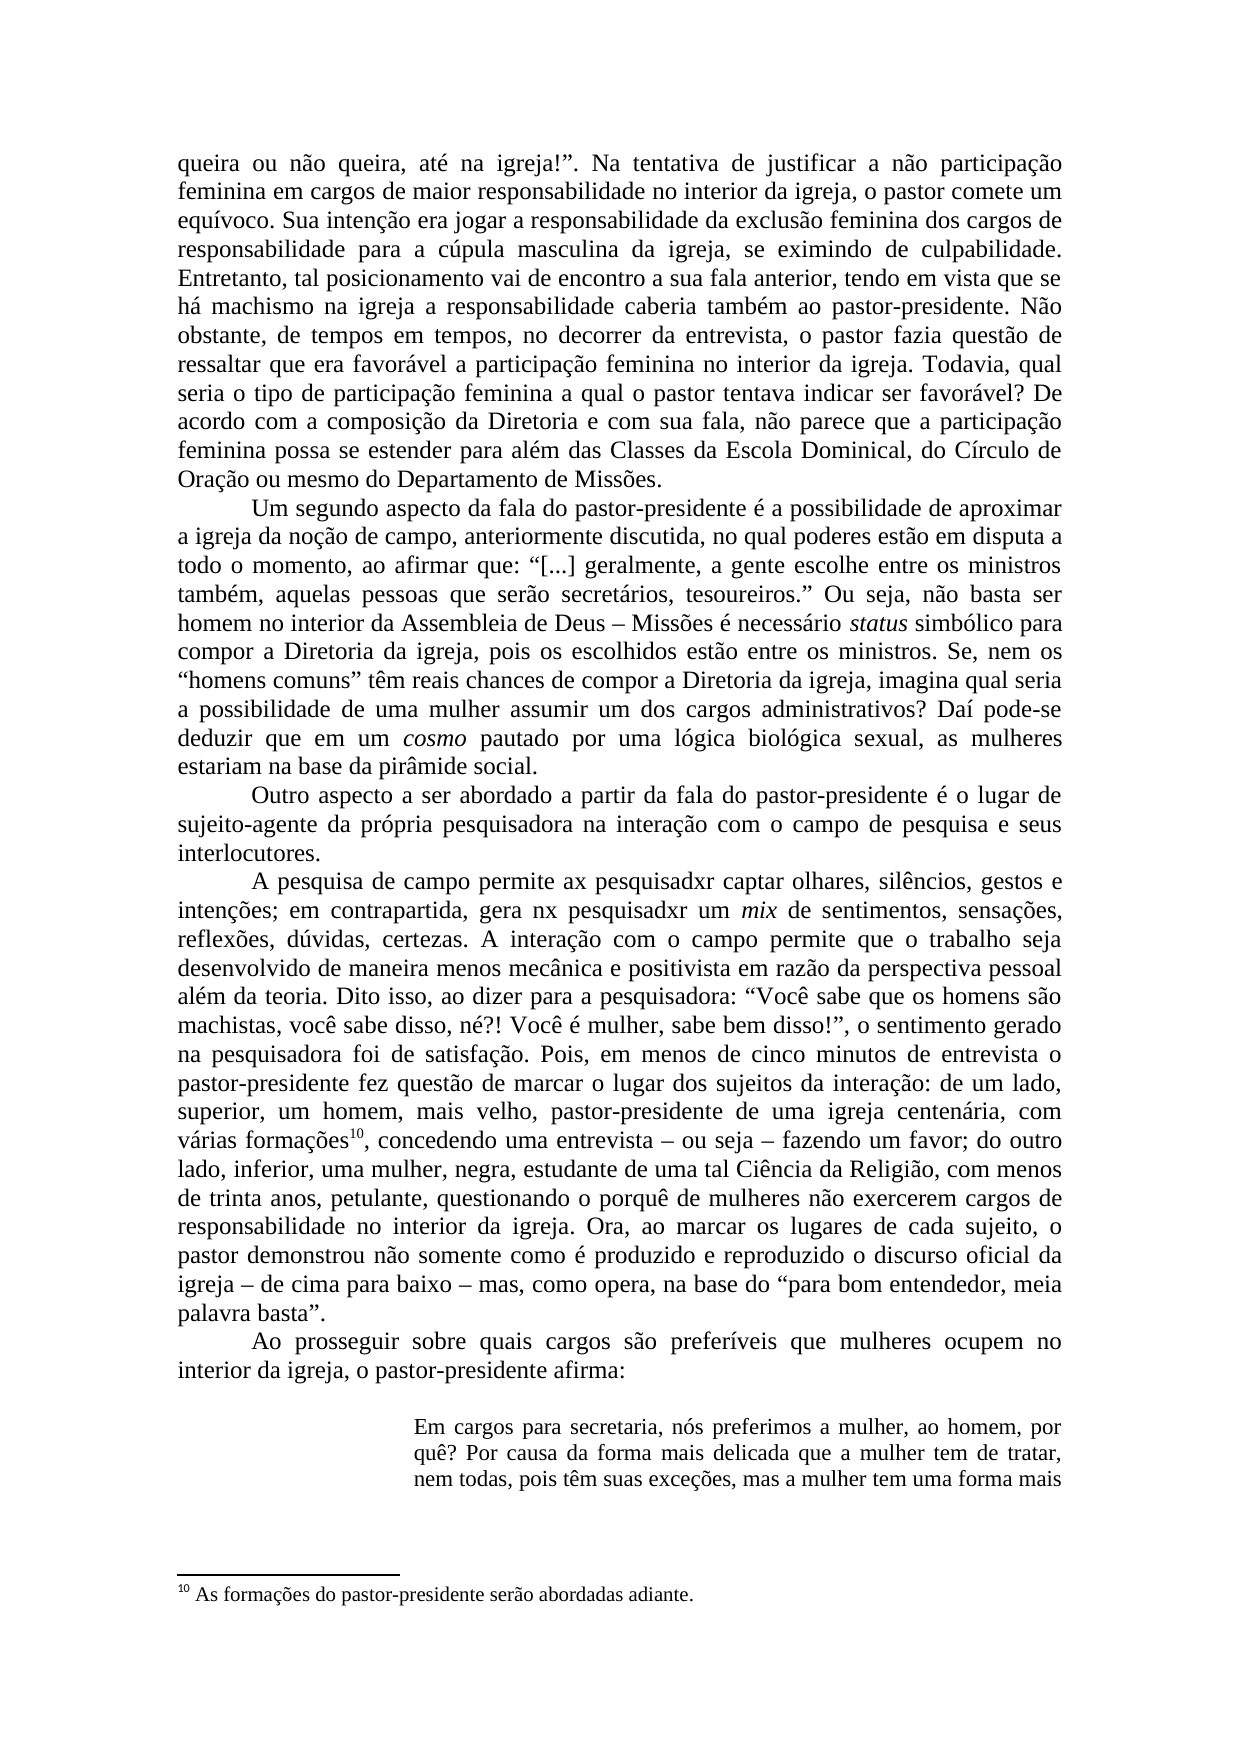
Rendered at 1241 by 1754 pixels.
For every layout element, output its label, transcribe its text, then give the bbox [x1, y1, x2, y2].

text Outro aspecto a ser abordado a partir da fala do pastor-presidente é o lugar de sujeito-agente da própria pesquisadora na interação com o campo de pesquisa e seus interlocutores. [177, 780, 1063, 866]
text Um segundo aspecto da fala do pastor-presidente é a possibilidade de aproximar a igreja da noção de campo, anteriormente discutida, no qual poderes estão em disputa a todo o momento, ao afirmar que: “[...] geralmente, a gente escolhe entre os ministros também, aquelas pessoas que serão secretários, tesoureiros.” Ou seja, não basta ser homem no interior da Assembleia de Deus – Missões é necessário status simbólico para compor a Diretoria da igreja, pois os escolhidos estão entre os ministros. Se, nem os “homens comuns” têm reais chances de compor a Diretoria da igreja, imagina qual seria a possibilidade de uma mulher assumir um dos cargos administrativos? Daí pode-se deduzir que em um cosmo pautado por uma lógica biológica sexual, as mulheres estariam na base da pirâmide social. [177, 493, 1063, 780]
text A pesquisa de campo permite ax pesquisadxr captar olhares, silêncios, gestos e intenções; em contrapartida, gera nx pesquisadxr um mix de sentimentos, sensações, reflexões, dúvidas, certezas. A interação com o campo permite que o trabalho seja desenvolvido de maneira menos mecânica e positivista em razão da perspectiva pessoal além da teoria. Dito isso, ao dizer para a pesquisadora: “Você sabe que os homens são machistas, você sabe disso, né?! Você é mulher, sabe bem disso!”, o sentimento gerado na pesquisadora foi de satisfação. Pois, em menos de cinco minutos de entrevista o pastor-presidente fez questão de marcar o lugar dos sujeitos da interação: de um lado, superior, um homem, mais velho, pastor-presidente de uma igreja centenária, com várias formações, concedendo uma entrevista – ou seja – fazendo um favor; do outro lado, inferior, uma mulher, negra, estudante de uma tal Ciência da Religião, com menos de trinta anos, petulante, questionando o porquê de mulheres não exercerem cargos de responsabilidade no interior da igreja. Ora, ao marcar os lugares de cada sujeito, o pastor demonstrou não somente como é produzido e reproduzido o discurso oficial da igreja – de cima para baixo – mas, como opera, na base do “para bom entendedor, meia palavra basta”. [177, 866, 1063, 1326]
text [413, 1413, 1063, 1492]
text Ao prosseguir sobre quais cargos são preferíveis que mulheres ocupem no interior da igreja, o pastor-presidente afirma: [177, 1326, 1063, 1384]
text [177, 148, 1063, 493]
